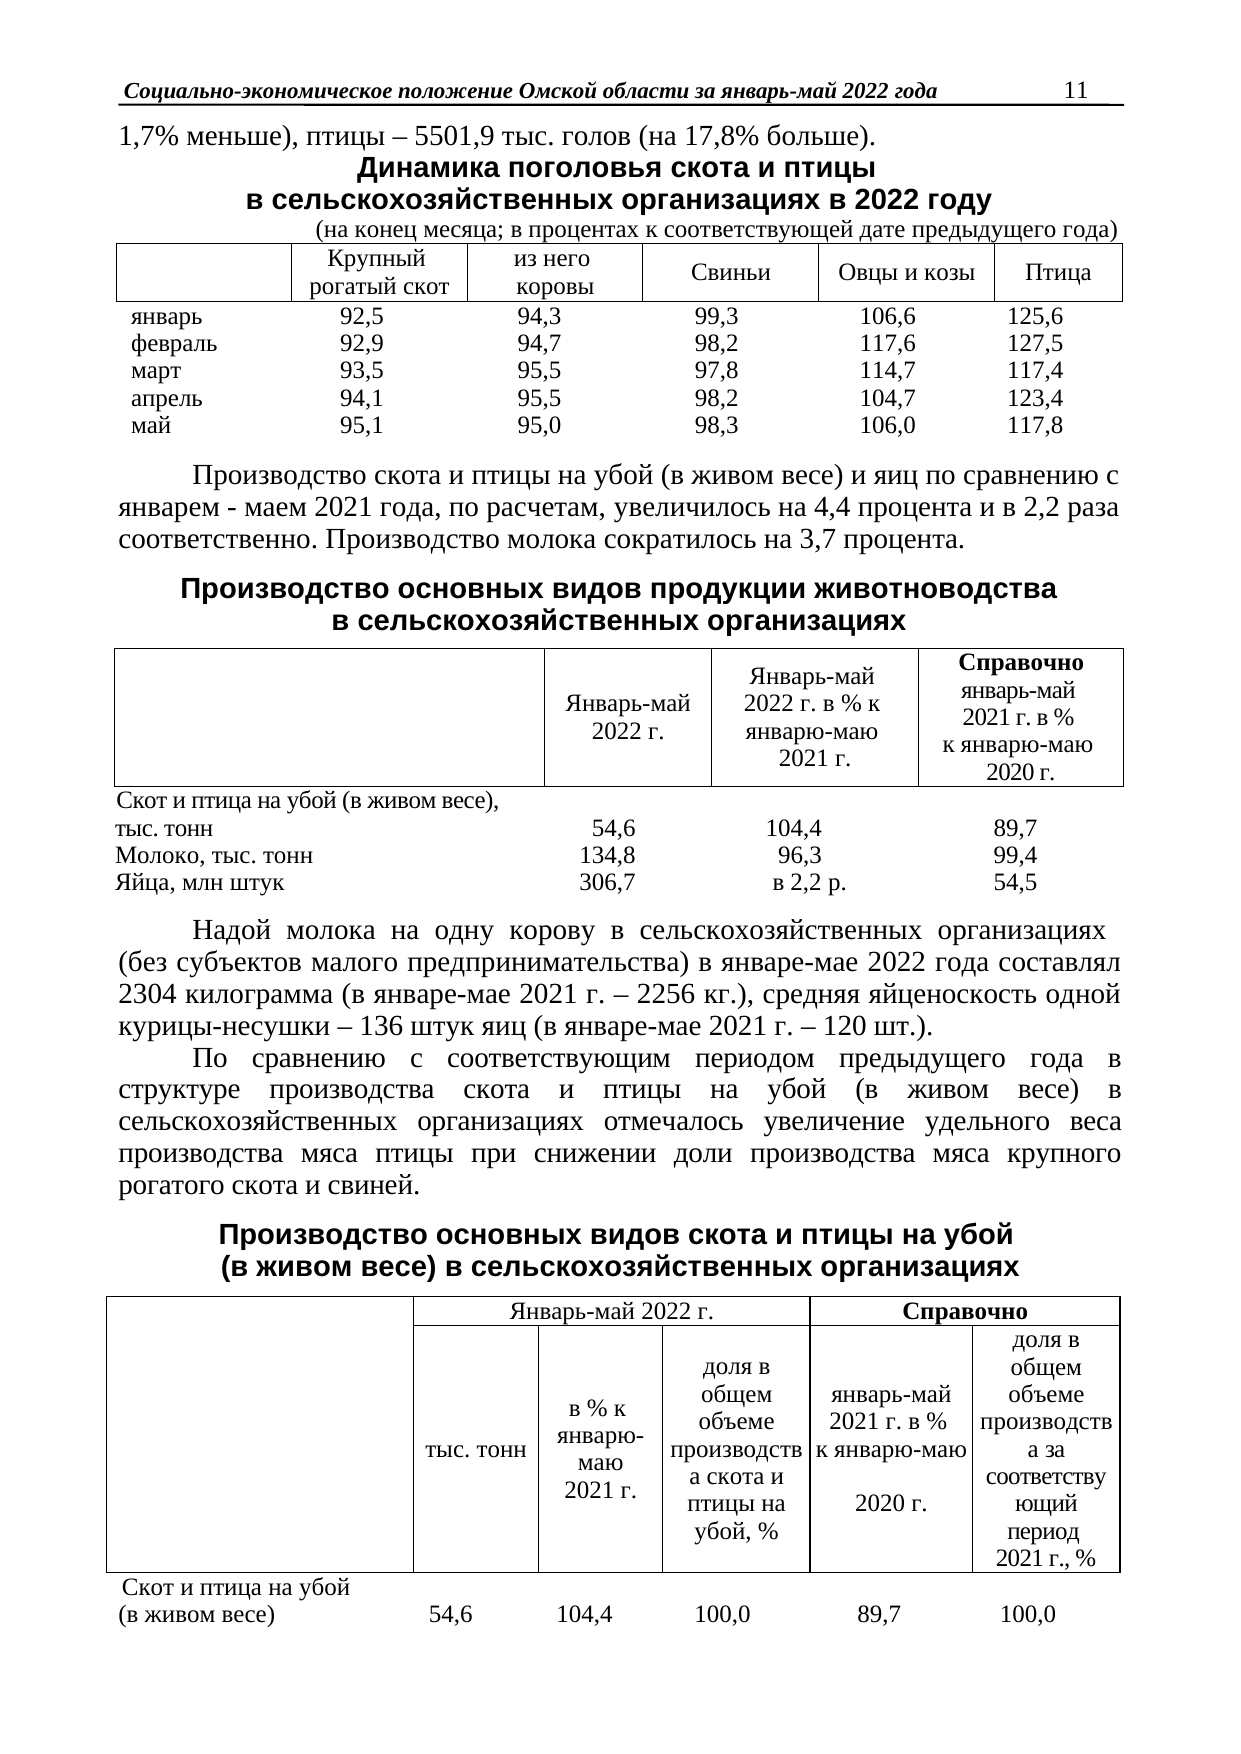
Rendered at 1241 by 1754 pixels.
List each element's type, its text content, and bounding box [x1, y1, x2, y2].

table_cell Птица [995, 244, 1122, 301]
table_cell Скот и птица на убой (в живом весе), тыс. тонн [114, 787, 544, 841]
table_header (на конец месяца; в процентах к соответствующей дате предыдущего года) [116, 215, 1122, 243]
table_cell май [116, 411, 292, 439]
table_cell Молоко, тыс. тонн [114, 841, 544, 869]
table_cell 99,3 [643, 302, 819, 329]
table_header [107, 1297, 413, 1572]
table_cell 92,9 [292, 330, 467, 357]
table_cell Крупный рогатый скот [292, 244, 467, 301]
table_cell 54,6 [413, 1573, 539, 1628]
table_cell доля в общем объеме производства скота и птицы на убой, % [663, 1326, 809, 1572]
table_header Январь-май 2022 г. в % к январю-маю 2021 г. [712, 649, 918, 786]
table_header Справочно [811, 1297, 1119, 1324]
table_cell Свиньи [643, 244, 818, 301]
table_cell 89,7 [810, 1573, 972, 1628]
table_cell 94,3 [467, 302, 643, 329]
table_cell 106,0 [819, 411, 994, 439]
text Производство основных видов скота и птицы на убой (в живом весе) в сельскохозяйственных организациях [118, 1219, 1123, 1283]
table_cell 95,5 [467, 384, 643, 411]
table_cell Овцы и козы [819, 244, 994, 301]
table_cell 117,8 [995, 411, 1122, 439]
table_cell 127,5 [995, 330, 1122, 357]
table_cell 97,8 [643, 357, 819, 384]
table_cell 98,2 [643, 384, 819, 411]
text Надой молока на одну корову в сельскохозяйственных организациях (без субъектов малого предпринимательства) в январе-мае 2022 года составлял 2304 килограмма (в январе-мае 2021 г. – 2256 кг.), средняя яйценоскость одной курицы-несушки – 136 штук яиц (в январе-мае 2021 г. – 120 шт.). [118, 914, 1122, 1042]
text Динамика поголовья скота и птицы в сельскохозяйственных организациях в 2022 году [118, 152, 1120, 215]
table_cell в 2,2 р. [711, 869, 918, 896]
table_cell 95,1 [292, 411, 467, 439]
table_cell 306,7 [544, 869, 711, 896]
table_cell 104,4 [539, 1573, 662, 1628]
table_cell 98,2 [643, 330, 819, 357]
table_cell 106,6 [819, 302, 994, 329]
table_cell 123,4 [995, 384, 1122, 411]
table_cell Яйца, млн штук [114, 869, 544, 896]
table_cell 114,7 [819, 357, 994, 384]
table_cell январь-май 2021 г. в % к январю-маю 2020 г. [811, 1326, 972, 1572]
table_header Январь-май 2022 г. [414, 1297, 809, 1324]
text Производство основных видов продукции животноводства в сельскохозяйственных организациях [118, 573, 1120, 636]
table_cell февраль [116, 330, 292, 357]
table_cell 100,0 [662, 1573, 810, 1628]
table_header Справочно январь-май 2021 г. в % к январю-маю 2020 г. [919, 649, 1123, 786]
table_cell 134,8 [544, 841, 711, 869]
table_header [115, 649, 544, 786]
table_cell 95,5 [467, 357, 643, 384]
table_cell в % к январю-маю 2021 г. [539, 1326, 662, 1572]
table_cell доля в общем объеме производства за соответствующий период 2021 г., % [973, 1326, 1119, 1572]
text Производство скота и птицы на убой (в живом весе) и яиц по сравнению с январем - маем 2021 года, по расчетам, увеличилось на 4,4 процента и в 2,2 раза соответственно. Производство молока сократилось на 3,7 процента. [118, 459, 1120, 555]
table_cell март [116, 357, 292, 384]
table_cell апрель [116, 384, 292, 411]
table_cell 125,6 [995, 302, 1122, 329]
table_header Январь-май 2022 г. [545, 649, 711, 786]
table_cell 89,7 [918, 787, 1124, 841]
table_cell 92,5 [292, 302, 467, 329]
table_cell 117,4 [995, 357, 1122, 384]
table_cell Скот и птица на убой (в живом весе) [107, 1573, 413, 1628]
table_cell из него коровы [468, 244, 642, 301]
table_cell 93,5 [292, 357, 467, 384]
table_cell 96,3 [711, 841, 918, 869]
text По сравнению с соответствующим периодом предыдущего года в структуре производства скота и птицы на убой (в живом весе) в сельскохозяйственных организациях отмечалось увеличение удельного веса производства мяса птицы при снижении доли производства мяса крупного рогатого скота и свиней. [118, 1042, 1122, 1201]
table_cell 94,7 [467, 330, 643, 357]
table_cell 117,6 [819, 330, 994, 357]
table_cell 94,1 [292, 384, 467, 411]
table_cell 104,7 [819, 384, 994, 411]
table_cell 95,0 [467, 411, 643, 439]
table_cell 98,3 [643, 411, 819, 439]
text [118, 118, 1120, 152]
table_cell 54,5 [918, 869, 1124, 896]
table_cell 54,6 [544, 787, 711, 841]
table_cell 104,4 [711, 787, 918, 841]
table_cell [117, 244, 291, 301]
table_cell 99,4 [918, 841, 1124, 869]
table_cell январь [116, 302, 292, 329]
table_cell тыс. тонн [414, 1326, 538, 1572]
table_cell 100,0 [972, 1573, 1120, 1628]
